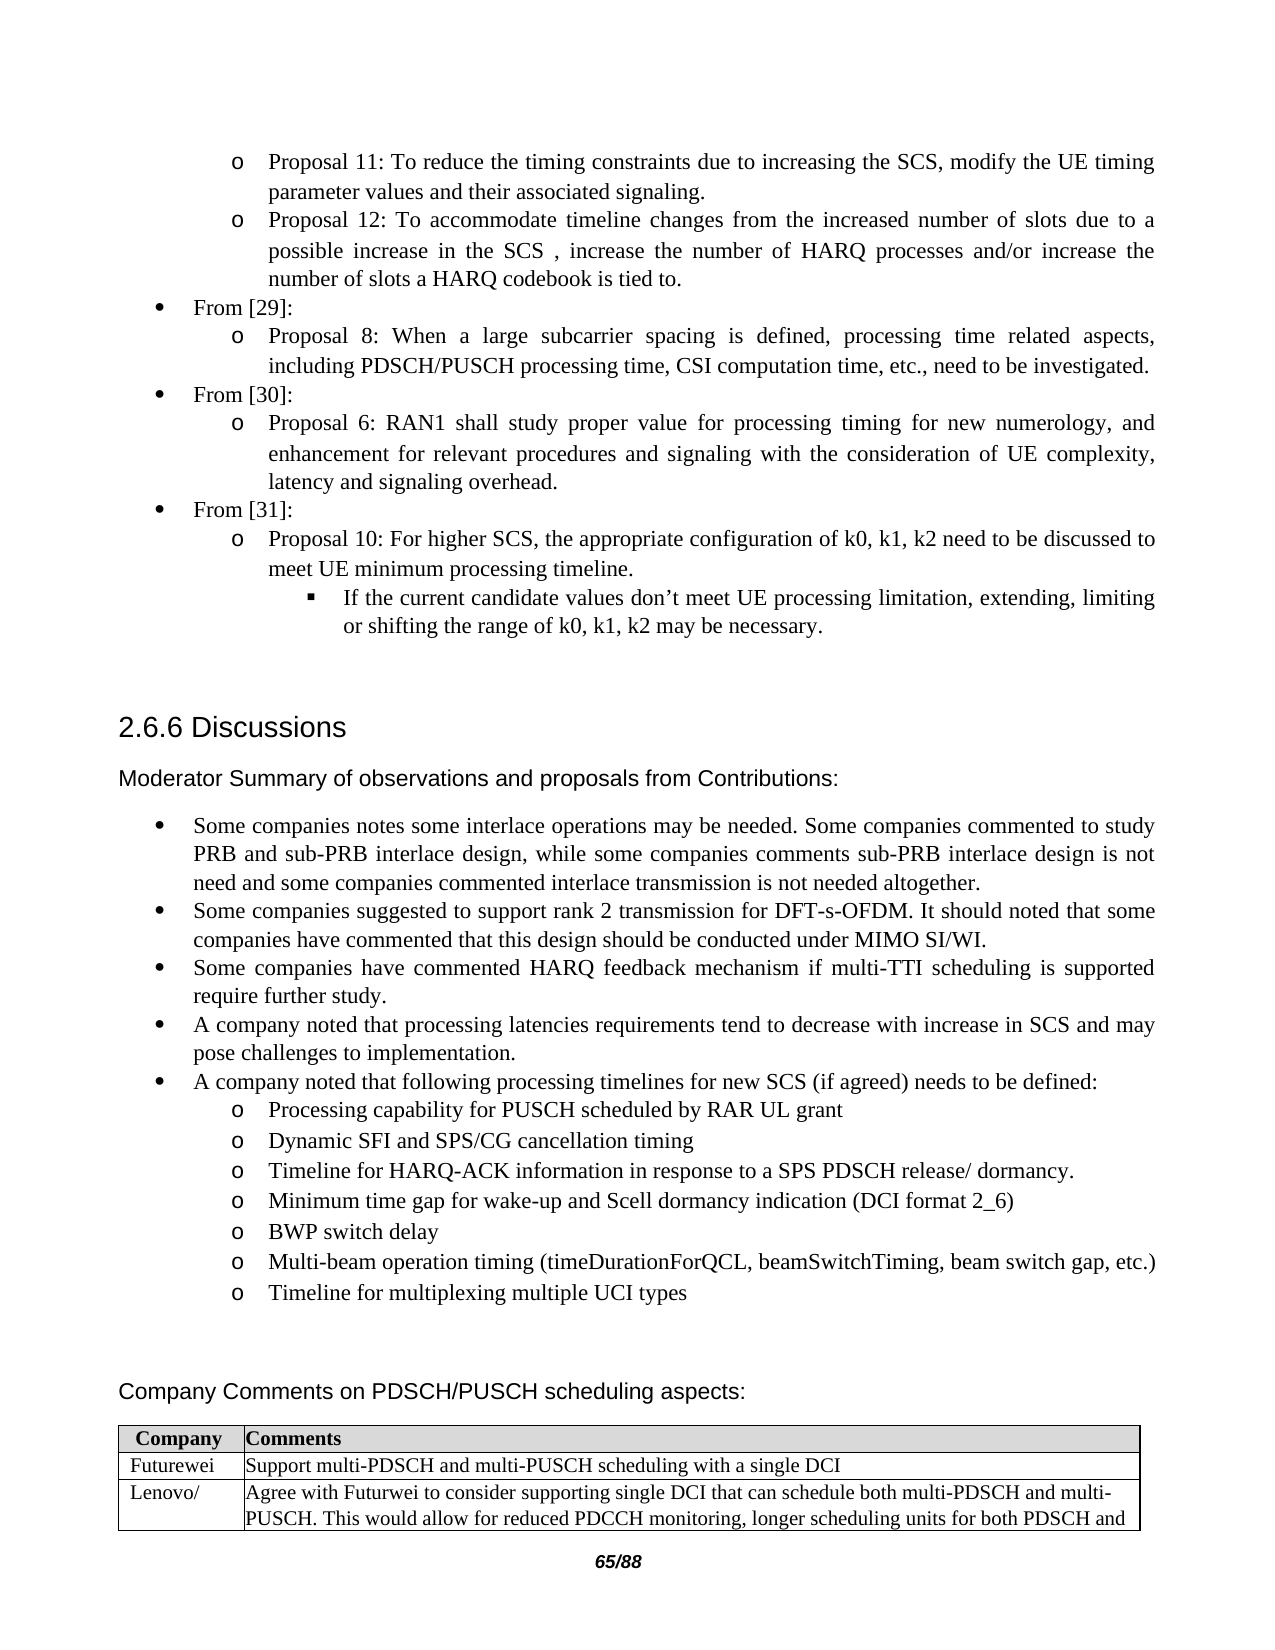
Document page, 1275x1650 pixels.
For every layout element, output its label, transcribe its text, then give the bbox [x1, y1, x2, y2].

table_cell Support multi-PDSCH and multi-PUSCH scheduling with a single DCI [245, 1453, 1139, 1479]
list A company noted that processing latencies requirements tend to decrease with increase in SCS and may pose challenges to implementation. [156, 1011, 1157, 1066]
subtitle Moderator Summary of observations and proposals from Contributions: [118, 765, 1157, 791]
list Timeline for HARQ-ACK information in response to a SPS PDSCH release/ dormancy. [231, 1157, 1157, 1185]
table_cell Futurewei [119, 1453, 244, 1479]
list Proposal 10: For higher SCS, the appropriate configuration of k0, k1, k2 need to be discussed to meet UE minimum processing timeline. [231, 525, 1157, 582]
list Timeline for multiplexing multiple UCI types [231, 1279, 1157, 1307]
subtitle 2.6.6 Discussions [118, 710, 1157, 743]
list BWP switch delay [231, 1218, 1157, 1246]
list Proposal 11: To reduce the timing constraints due to increasing the SCS, modify the UE timing parameter values and their associated signaling. [231, 148, 1157, 204]
list If the current candidate values don’t meet UE processing limitation, extending, limiting or shifting the range of k0, k1, k2 may be necessary. [306, 584, 1157, 638]
list Proposal 12: To accommodate timeline changes from the increased number of slots due to a possible increase in the SCS , increase the number of HARQ processes and/or increase the number of slots a HARQ codebook is tied to. [231, 206, 1157, 292]
list Some companies notes some interlace operations may be needed. Some companies commented to study PRB and sub-PRB interlace design, while some companies comments sub-PRB interlace design is not need and some companies commented interlace transmission is not needed altogether. [156, 812, 1157, 895]
list Proposal 8: When a large subcarrier spacing is defined, processing time related aspects, including PDSCH/PUSCH processing time, CSI computation time, etc., need to be investigated. [231, 322, 1157, 379]
list From [31]: [156, 496, 1157, 523]
table_header Company [119, 1426, 244, 1452]
list Processing capability for PUSCH scheduled by RAR UL grant [231, 1096, 1157, 1124]
list Proposal 6: RAN1 shall study proper value for processing timing for new numerology, and enhancement for relevant procedures and signaling with the consideration of UE complexity, latency and signaling overhead. [231, 409, 1157, 494]
list Some companies suggested to support rank 2 transmission for DFT-s-OFDM. It should noted that some companies have commented that this design should be conducted under MIMO SI/WI. [156, 897, 1157, 952]
list Multi-beam operation timing (timeDurationForQCL, beamSwitchTiming, beam switch gap, etc.) [231, 1248, 1157, 1277]
list From [30]: [156, 381, 1157, 407]
list Minimum time gap for wake-up and Scell dormancy indication (DCI format 2_6) [231, 1188, 1157, 1216]
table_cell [245, 1480, 1139, 1530]
list From [29]: [156, 294, 1157, 320]
list Dynamic SFI and SPS/CG cancellation timing [231, 1127, 1157, 1155]
subtitle Company Comments on PDSCH/PUSCH scheduling aspects: [118, 1378, 1157, 1404]
list Some companies have commented HARQ feedback mechanism if multi-TTI scheduling is supported require further study. [156, 954, 1157, 1009]
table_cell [119, 1480, 244, 1530]
table_header Comments [245, 1426, 1139, 1452]
list A company noted that following processing timelines for new SCS (if agreed) needs to be defined: [156, 1068, 1157, 1094]
